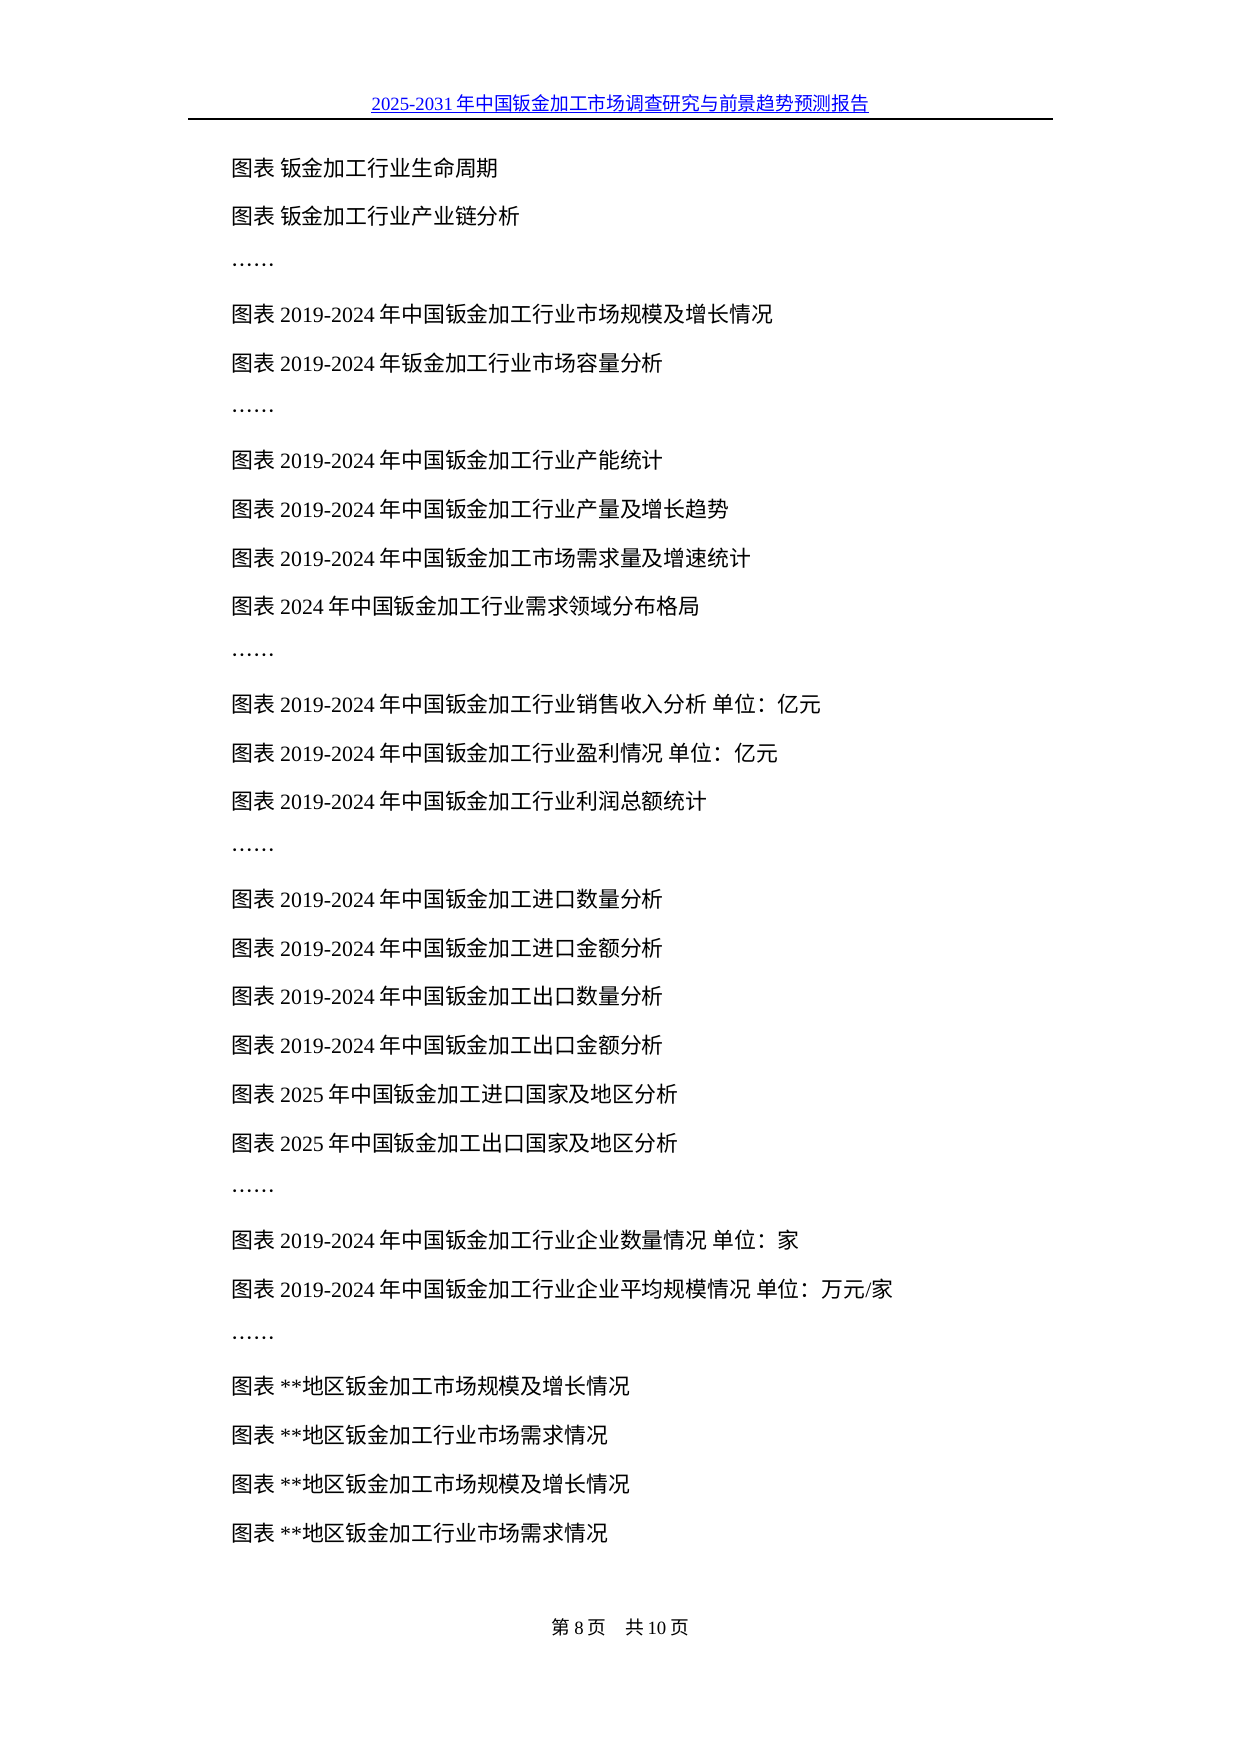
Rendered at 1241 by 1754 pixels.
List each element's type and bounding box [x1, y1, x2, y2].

text [187, 150, 1053, 1548]
